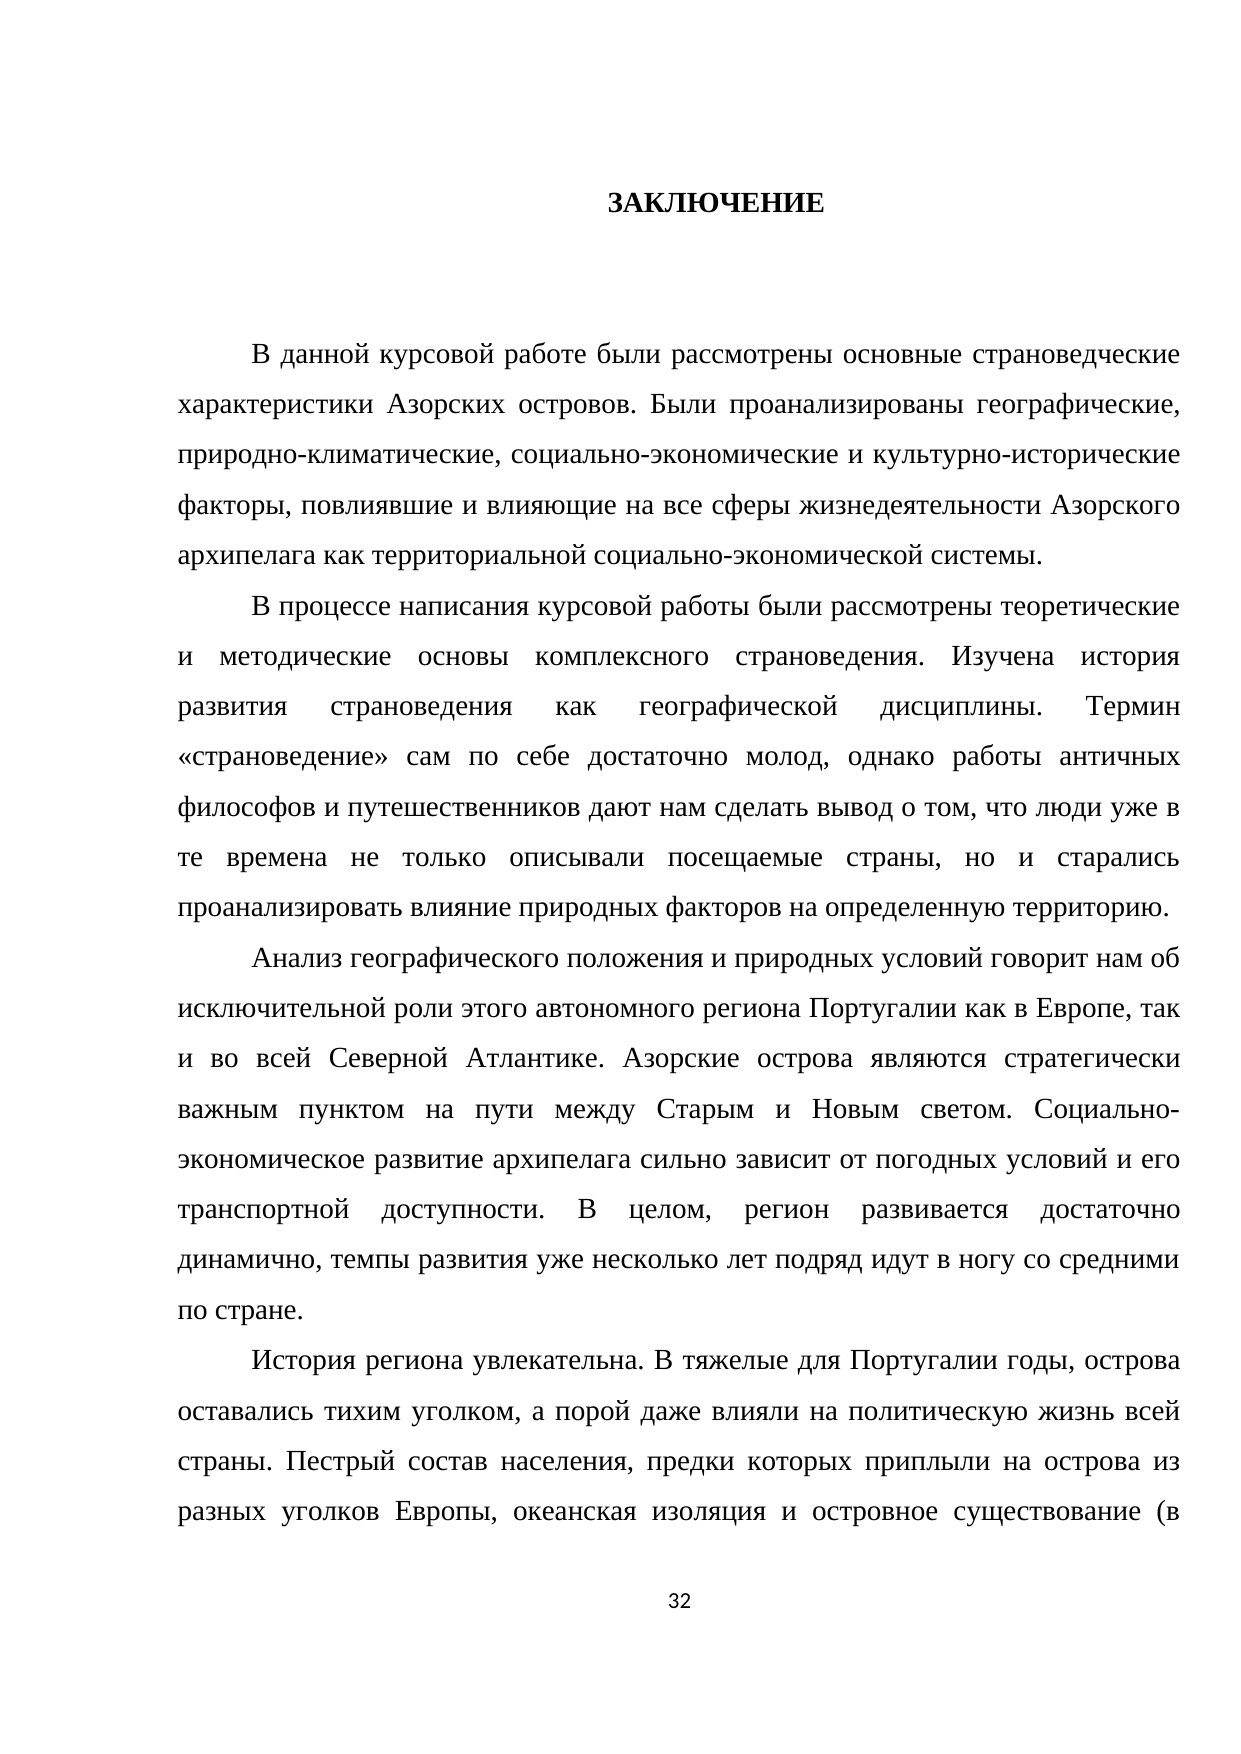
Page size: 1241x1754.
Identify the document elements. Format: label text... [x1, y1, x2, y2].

text ЗАКЛЮЧЕНИЕ [177, 185, 1181, 219]
text Анализ географического положения и природных условий говорит нам об исключительной роли этого автономного региона Португалии как в Европе, так и во всей Северной Атлантике. Азорские острова являются стратегически важным пунктом на пути между Старым и Новым светом. Социально-экономическое развитие архипелага сильно зависит от погодных условий и его транспортной доступности. В целом, регион развивается достаточно динамично, темпы развития уже несколько лет подряд идут в ногу со средними по стране. [177, 940, 1181, 1326]
text В данной курсовой работе были рассмотрены основные страноведческие характеристики Азорских островов. Были проанализированы географические, природно-климатические, социально-экономические и культурно-исторические факторы, повлиявшие и влияющие на все сферы жизнедеятельности Азорского архипелага как территориальной социально-экономической системы. [177, 336, 1181, 571]
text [177, 1342, 1181, 1527]
text В процессе написания курсовой работы были рассмотрены теоретические и методические основы комплексного страноведения. Изучена история развития страноведения как географической дисциплины. Термин «страноведение» сам по себе достаточно молод, однако работы античных философов и путешественников дают нам сделать вывод о том, что люди уже в те времена не только описывали посещаемые страны, но и старались проанализировать влияние природных факторов на определенную территорию. [177, 588, 1181, 923]
